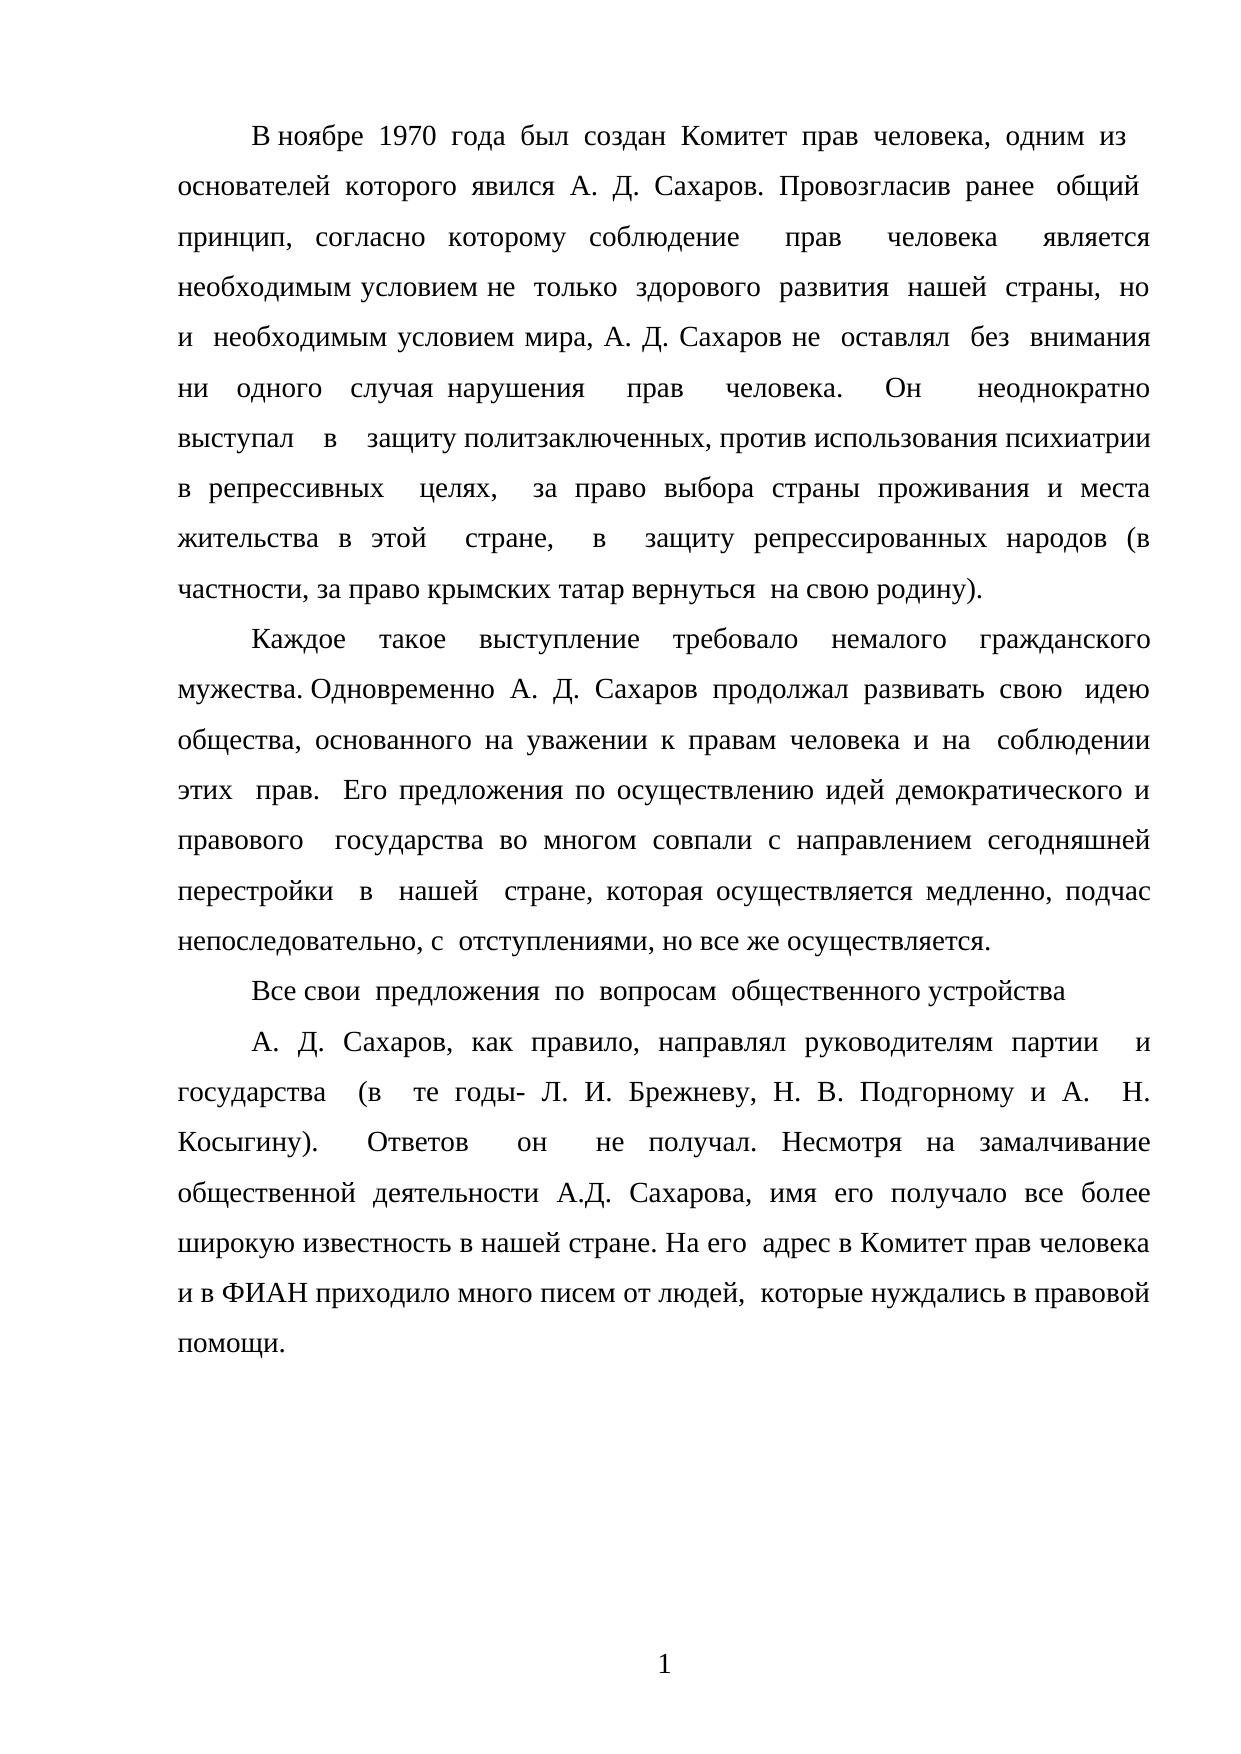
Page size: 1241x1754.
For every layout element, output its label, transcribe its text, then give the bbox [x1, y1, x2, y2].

text Каждое такое выступление требовало немалого гражданского мужества. Одновременно А. Д. Сахаров продолжал развивать свою идею общества, основанного на уважении к правам человека и на соблюдении этих прав. Его предложения по осуществлению идей демократического и правового государства во многом совпали с направлением сегодняшней перестройки в нашей стране, которая осуществляется медленно, подчас непоследовательно, с отступлениями, но все же осуществляется. [177, 621, 1152, 957]
text А. Д. Сахаров, как правило, направлял руководителям партии и государства (в те годы- Л. И. Брежневу, Н. В. Подгорному и А. Н. Косыгину). Ответов он не получал. Несмотря на замалчивание общественной деятельности А.Д. Сахарова, имя его получало все более широкую известность в нашей стране. На его адрес в Комитет прав человека и в ФИАН приходило много писем от людей, которые нуждались в правовой помощи. [177, 1024, 1152, 1359]
text В ноябре 1970 года был создан Комитет прав человека, одним из [177, 118, 1152, 152]
text основателей которого явился А. Д. Сахаров. Провозгласив ранее общий [177, 168, 1152, 202]
text принцип, согласно которому соблюдение прав человека является необходимым условием не только здорового развития нашей страны, но и необходимым условием мира, А. Д. Сахаров не оставлял без внимания ни одного случая нарушения прав человека. Он неоднократно выступал в защиту политзаключенных, против использования психиатрии в репрессивных целях, за право выбора страны проживания и места жительства в этой стране, в защиту репрессированных народов (в частности, за право крымских татар вернуться на свою родину). [177, 219, 1152, 604]
text Все свои предложения по вопросам общественного устройства [177, 973, 1152, 1007]
